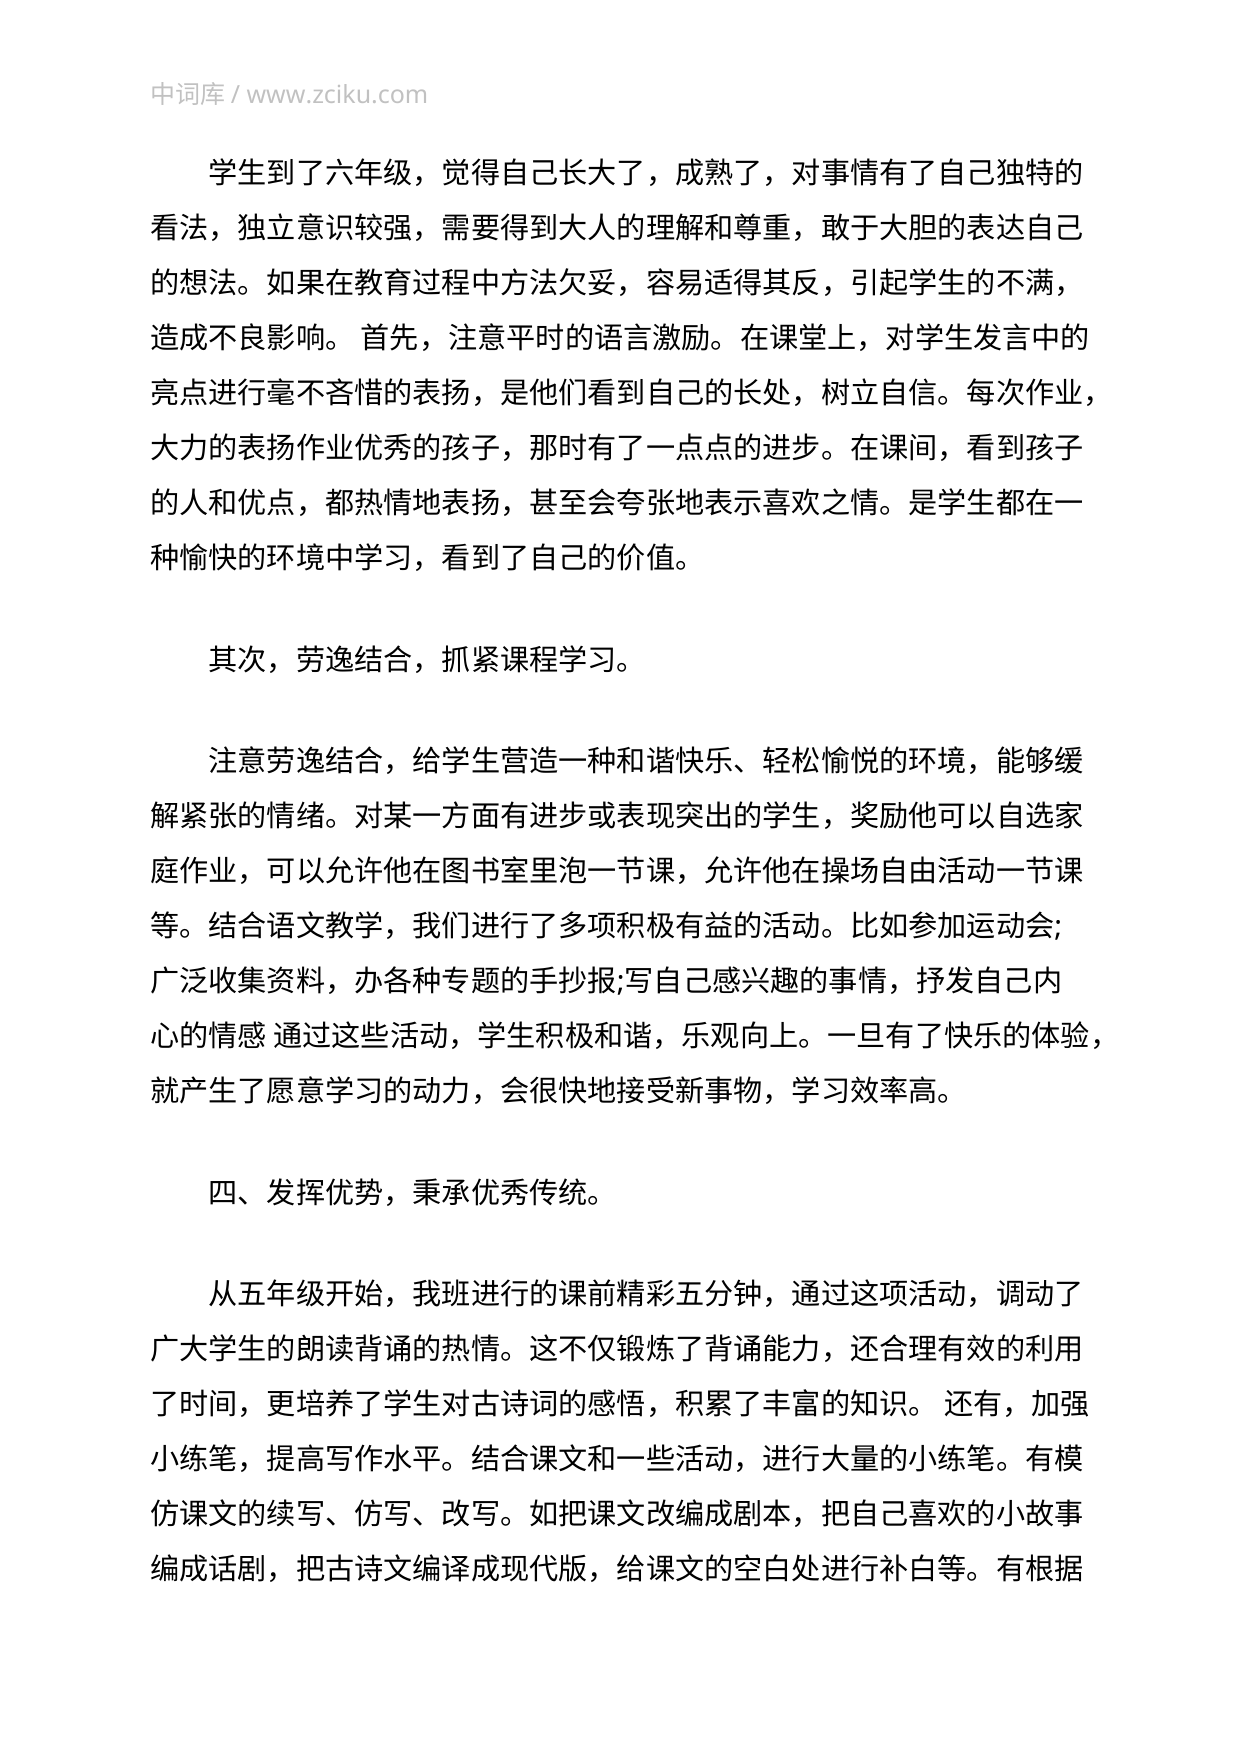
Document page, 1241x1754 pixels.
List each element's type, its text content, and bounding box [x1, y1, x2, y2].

text 学生到了六年级，觉得自己长大了，成熟了，对事情有了自己独特的看法，独立意识较强，需要得到大人的理解和尊重，敢于大胆的表达自己的想法。如果在教育过程中方法欠妥，容易适得其反，引起学生的不满，造成不良影响。 首先，注意平时的语言激励。在课堂上，对学生发言中的亮点进行毫不吝惜的表扬，是他们看到自己的长处，树立自信。每次作业，大力的表扬作业优秀的孩子，那时有了一点点的进步。在课间，看到孩子的人和优点，都热情地表扬，甚至会夸张地表示喜欢之情。是学生都在一种愉快的环境中学习，看到了自己的价值。 [150, 150, 1090, 577]
text 四、发挥优势，秉承优秀传统。 [150, 1169, 1090, 1211]
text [150, 1271, 1090, 1588]
text 注意劳逸结合，给学生营造一种和谐快乐、轻松愉悦的环境，能够缓解紧张的情绪。对某一方面有进步或表现突出的学生，奖励他可以自选家庭作业，可以允许他在图书室里泡一节课，允许他在操场自由活动一节课等。结合语文教学，我们进行了多项积极有益的活动。比如参加运动会;广泛收集资料，办各种专题的手抄报;写自己感兴趣的事情，抒发自己内心的情感 通过这些活动，学生积极和谐，乐观向上。一旦有了快乐的体验，就产生了愿意学习的动力，会很快地接受新事物，学习效率高。 [150, 738, 1090, 1110]
text 其次，劳逸结合，抓紧课程学习。 [150, 636, 1090, 678]
